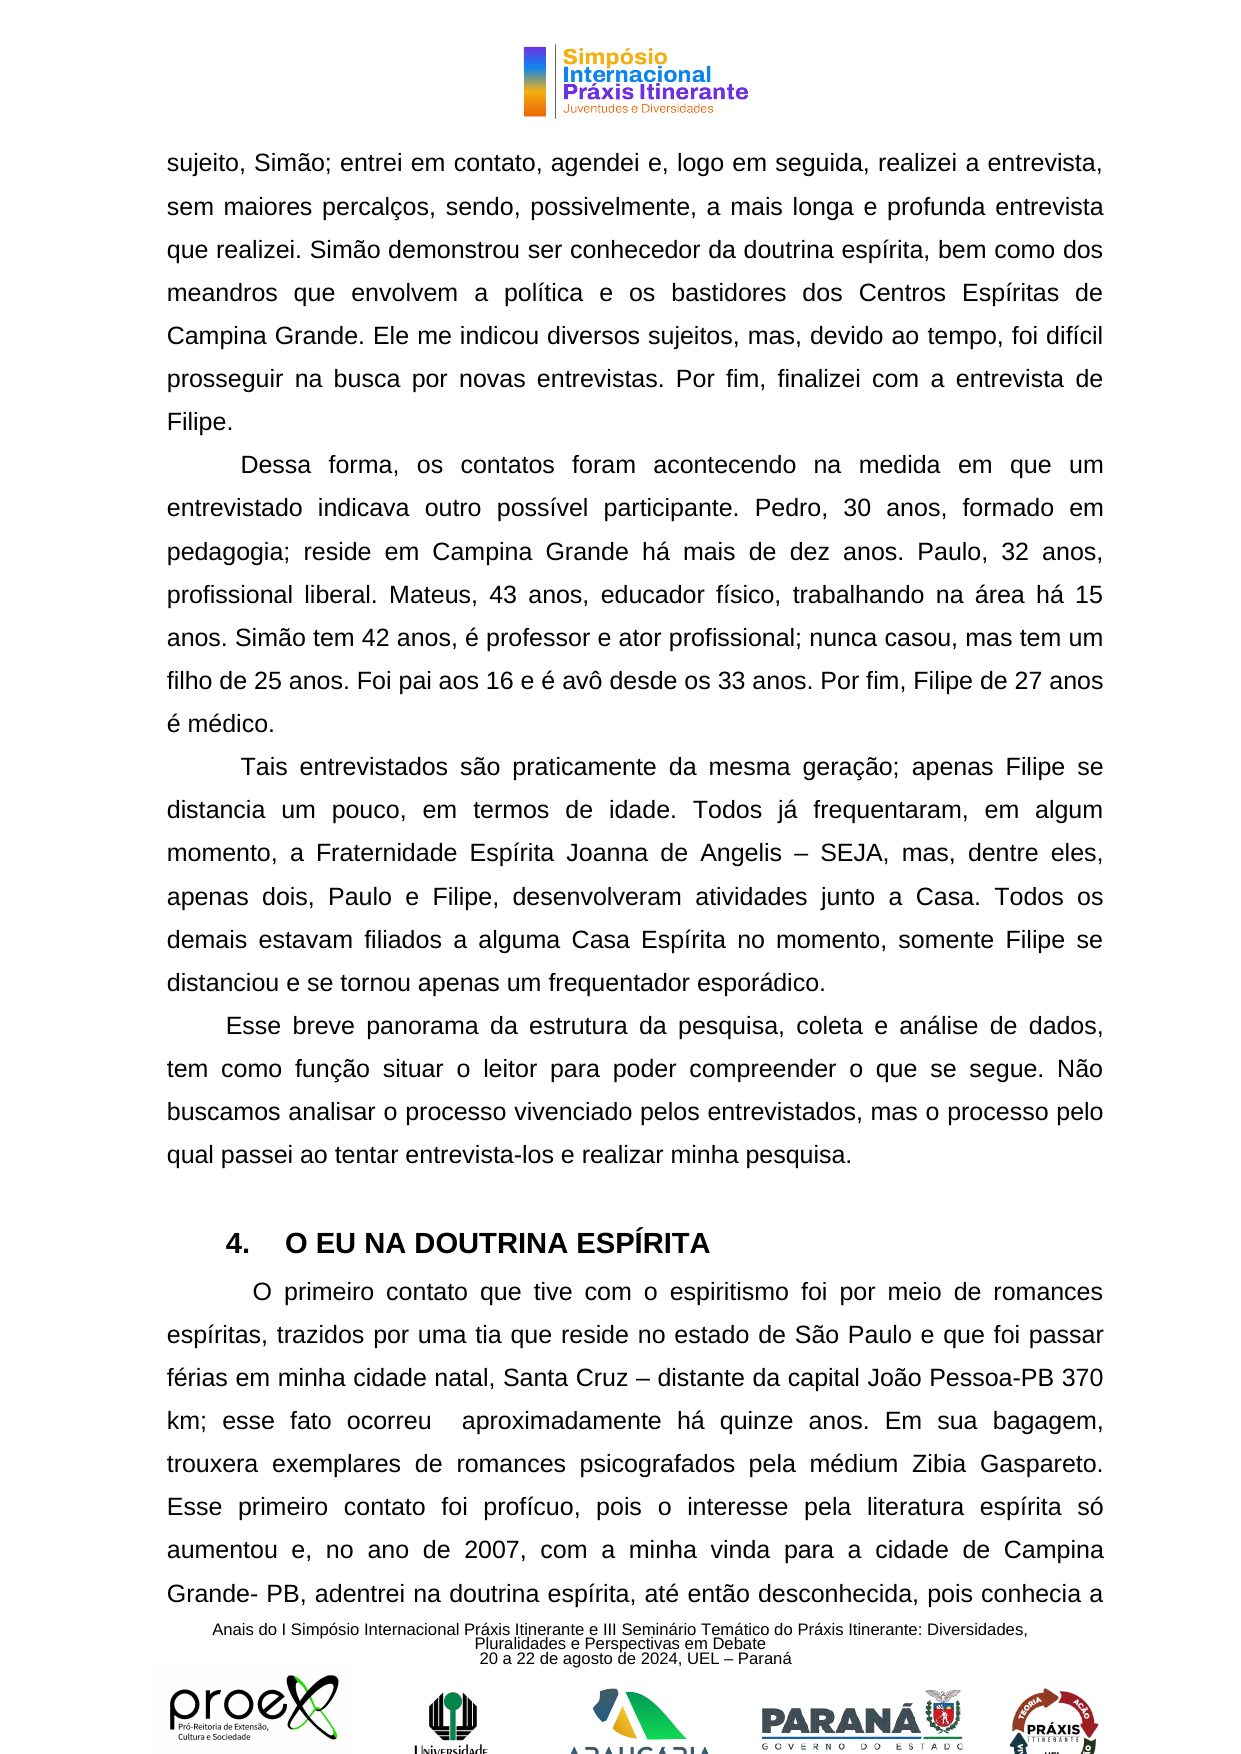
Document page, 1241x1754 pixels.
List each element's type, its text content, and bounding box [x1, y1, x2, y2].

picture [151, 1665, 356, 1754]
picture [558, 1681, 720, 1754]
text Tais entrevistados são praticamente da mesma geração; apenas Filipe se distancia um pouco, em termos de idade. Todos já frequentaram, em algum momento, a Fraternidade Espírita Joanna de Angelis – SEJA, mas, dentre eles, apenas dois, Paulo e Filipe, desenvolveram atividades junto a Casa. Todos os demais estavam filiados a alguma Casa Espírita no momento, somente Filipe se distanciou e se tornou apenas um frequentador esporádico. [167, 752, 1105, 996]
text Dessa forma, os contatos foram acontecendo na medida em que um entrevistado indicava outro possível participante. Pedro, 30 anos, formado em pedagogia; reside em Campina Grande há mais de dez anos. Paulo, 32 anos, profissional liberal. Mateus, 43 anos, educador físico, trabalhando na área há 15 anos. Simão tem 42 anos, é professor e ator profissional; nunca casou, mas tem um filho de 25 anos. Foi pai aos 16 e é avô desde os 33 anos. Por fim, Filipe de 27 anos é médico. [167, 450, 1105, 738]
picture [383, 1685, 519, 1754]
picture [523, 44, 749, 119]
picture [761, 1690, 963, 1754]
text Esse breve panorama da estrutura da pesquisa, coleta e análise de dados, tem como função situar o leitor para poder compreender o que se segue. Não buscamos analisar o processo vivenciado pelos entrevistados, mas o processo pelo qual passei ao tentar entrevista-los e realizar minha pesquisa. [167, 1011, 1105, 1169]
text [167, 1277, 1105, 1607]
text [167, 148, 1105, 436]
picture [997, 1679, 1111, 1754]
list O EU NA DOUTRINA ESPÍRITA [226, 1226, 1105, 1260]
